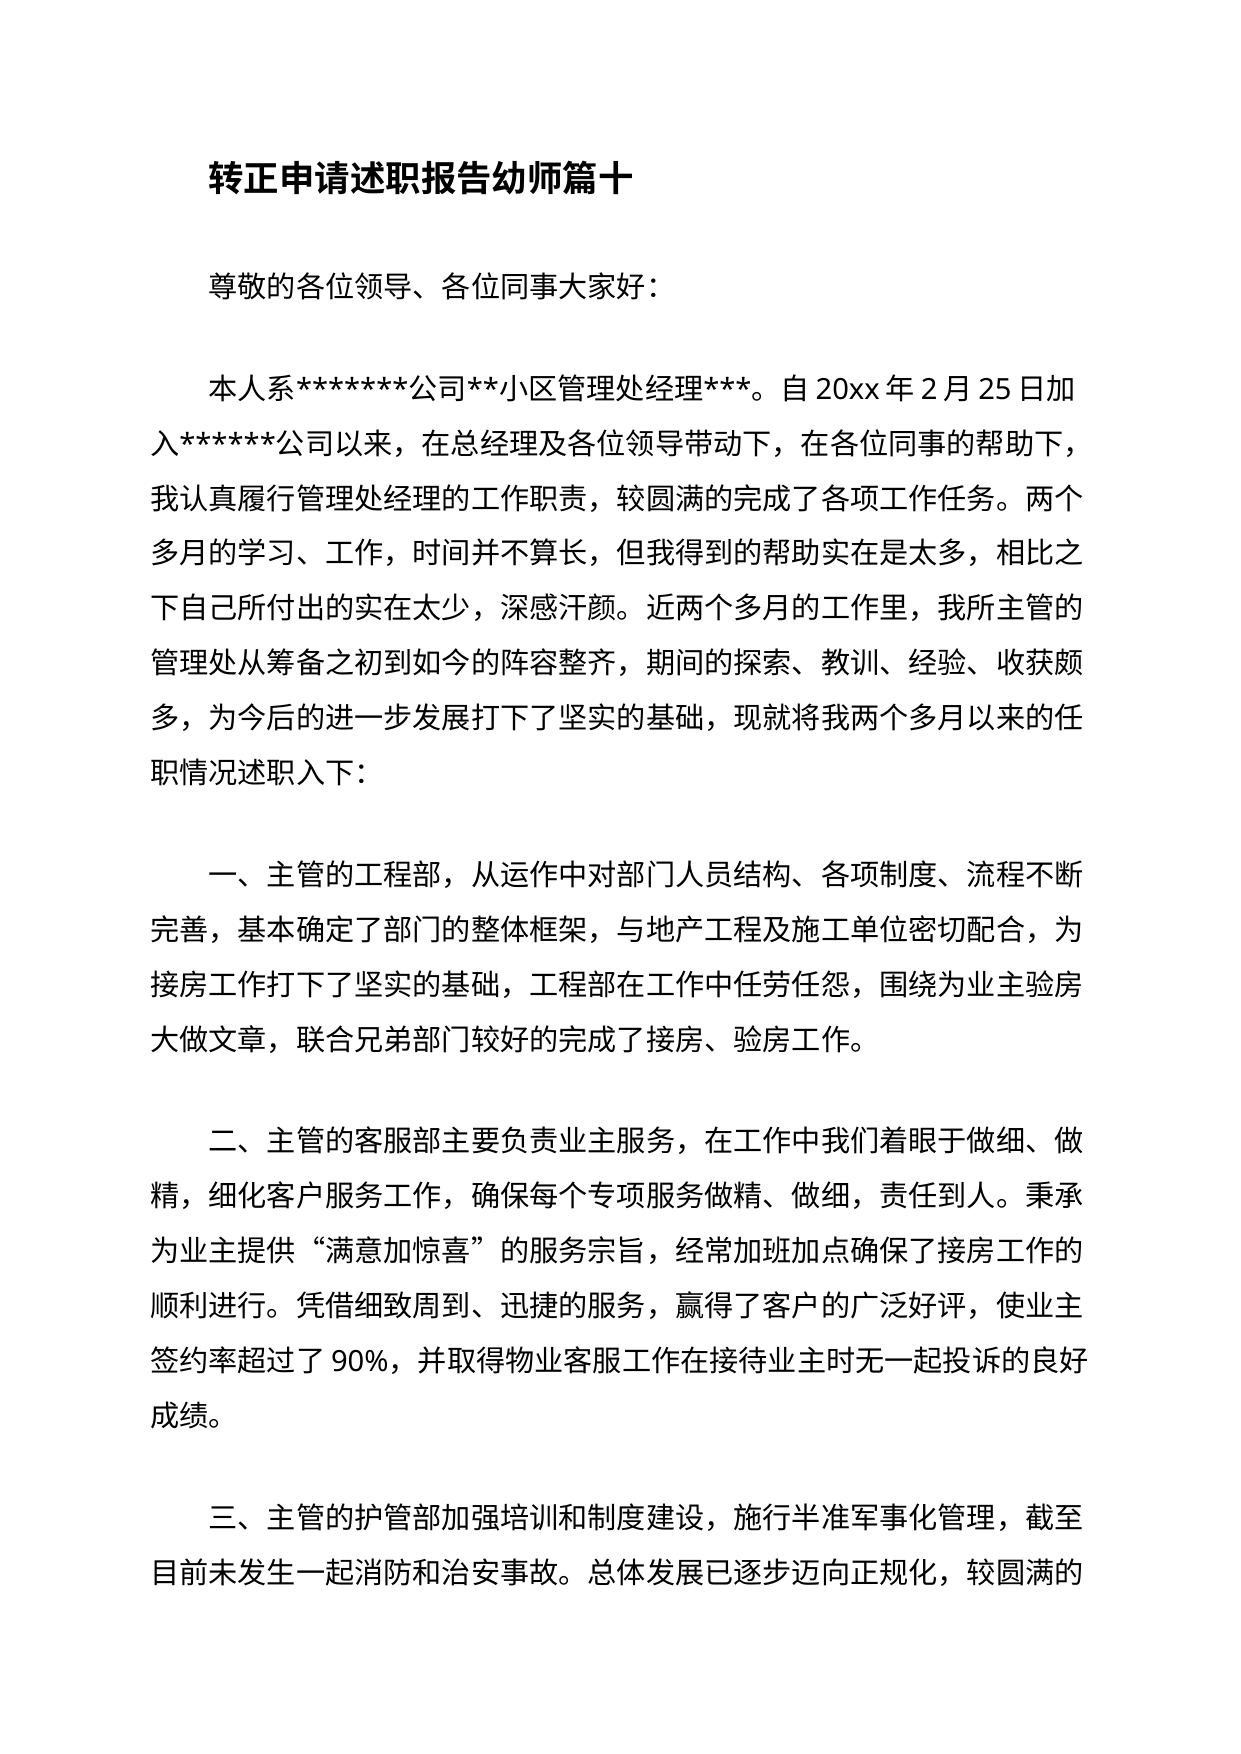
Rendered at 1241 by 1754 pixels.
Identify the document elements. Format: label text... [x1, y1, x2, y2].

text 二、主管的客服部主要负责业主服务，在工作中我们着眼于做细、做精，细化客户服务工作，确保每个专项服务做精、做细，责任到人。秉承为业主提供“满意加惊喜”的服务宗旨，经常加班加点确保了接房工作的顺利进行。凭借细致周到、迅捷的服务，赢得了客户的广泛好评，使业主签约率超过了90%，并取得物业客服工作在接待业主时无一起投诉的良好成绩。 [150, 1118, 1090, 1435]
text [150, 1494, 1090, 1591]
text 转正申请述职报告幼师篇十 [150, 150, 1090, 201]
text 本人系*******公司**小区管理处经理***。自20xx年2月25日加入******公司以来，在总经理及各位领导带动下，在各位同事的帮助下，我认真履行管理处经理的工作职责，较圆满的完成了各项工作任务。两个多月的学习、工作，时间并不算长，但我得到的帮助实在是太多，相比之下自己所付出的实在太少，深感汗颜。近两个多月的工作里，我所主管的管理处从筹备之初到如今的阵容整齐，期间的探索、教训、经验、收获颇多，为今后的进一步发展打下了坚实的基础，现就将我两个多月以来的任职情况述职入下： [150, 365, 1090, 792]
text 尊敬的各位领导、各位同事大家好： [150, 263, 1090, 306]
text 一、主管的工程部，从运作中对部门人员结构、各项制度、流程不断完善，基本确定了部门的整体框架，与地产工程及施工单位密切配合，为接房工作打下了坚实的基础，工程部在工作中任劳任怨，围绕为业主验房大做文章，联合兄弟部门较好的完成了接房、验房工作。 [150, 851, 1090, 1058]
